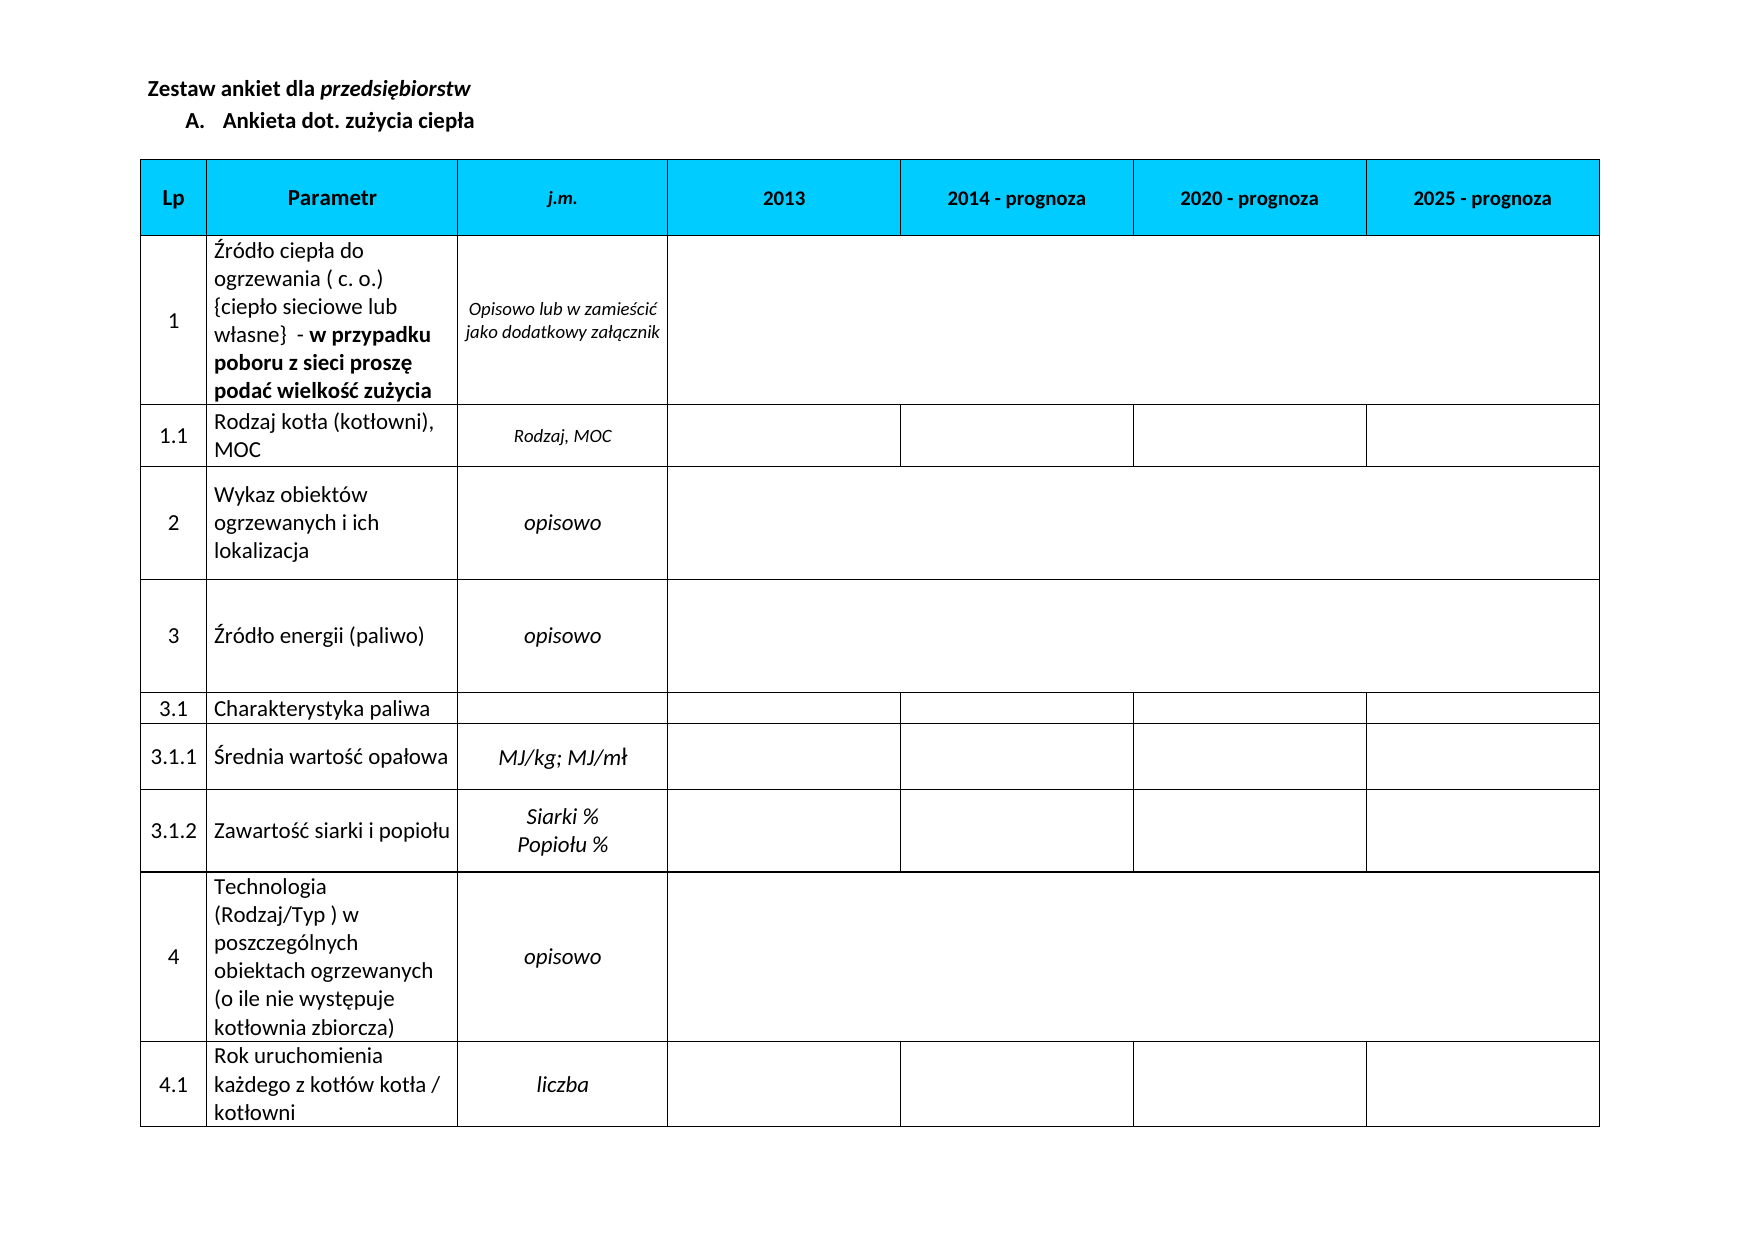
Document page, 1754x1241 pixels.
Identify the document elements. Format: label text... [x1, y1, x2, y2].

table_header Lp [141, 160, 206, 235]
list Zestaw ankiet dla przedsiębiorstw [148, 74, 1606, 102]
table_cell 3.1.2 [141, 790, 206, 871]
table_cell 1.1 [141, 405, 206, 466]
table_cell [901, 790, 1133, 871]
table_cell [668, 790, 900, 871]
table_cell MJ/kg; MJ/mł [458, 724, 667, 789]
table_cell [668, 1042, 900, 1126]
table_cell [901, 724, 1133, 789]
table_cell opisowo [458, 580, 667, 692]
table_cell [668, 724, 900, 789]
table_cell Opisowo lub w zamieścić jako dodatkowy załącznik [458, 236, 667, 404]
table_cell [1134, 1042, 1366, 1126]
table_header 2014 - prognoza [901, 160, 1133, 235]
table_cell [1134, 790, 1366, 871]
table_cell [1367, 1042, 1599, 1126]
table_cell Źródło ciepła do ogrzewania ( c. o.) {ciepło sieciowe lub własne} - w przypadku poboru z sieci proszę podać wielkość zużycia [207, 236, 457, 404]
table_cell 4.1 [141, 1042, 206, 1126]
table_cell [1367, 693, 1599, 723]
table_cell Rodzaj, MOC [458, 405, 667, 466]
table_cell 3.1 [141, 693, 206, 723]
table_cell [668, 580, 1599, 692]
table_cell [668, 873, 1599, 1041]
table_cell liczba [458, 1042, 667, 1126]
table_cell 1 [141, 236, 206, 404]
table_cell opisowo [458, 467, 667, 579]
table_cell [1134, 405, 1366, 466]
table_cell [668, 405, 900, 466]
table_cell Średnia wartość opałowa [207, 724, 457, 789]
table_cell [901, 405, 1133, 466]
table_cell Siarki % Popiołu % [458, 790, 667, 871]
table_cell [1134, 724, 1366, 789]
table_header 2025 - prognoza [1367, 160, 1599, 235]
table_cell Źródło energii (paliwo) [207, 580, 457, 692]
table_cell Rodzaj kotła (kotłowni), MOC [207, 405, 457, 466]
table_cell [1134, 693, 1366, 723]
table_cell [668, 693, 900, 723]
list Ankieta dot. zużycia ciepła [185, 106, 1606, 134]
table_cell [1367, 790, 1599, 871]
table_cell Charakterystyka paliwa [207, 693, 457, 723]
table_header 2020 - prognoza [1134, 160, 1366, 235]
table_cell [668, 236, 1599, 404]
table_cell 3 [141, 580, 206, 692]
table_header j.m. [458, 160, 667, 235]
table_cell [1367, 405, 1599, 466]
table_cell Wykaz obiektów ogrzewanych i ich lokalizacja [207, 467, 457, 579]
table_cell Rok uruchomienia każdego z kotłów kotła / kotłowni [207, 1042, 457, 1126]
table_cell 4 [141, 873, 206, 1041]
table_cell 3.1.1 [141, 724, 206, 789]
table_cell Technologia (Rodzaj/Typ ) w poszczególnych obiektach ogrzewanych (o ile nie występuje kotłownia zbiorcza) [207, 873, 457, 1041]
table_cell 2 [141, 467, 206, 579]
table_cell [458, 693, 667, 723]
table_header Parametr [207, 160, 457, 235]
table_header 2013 [668, 160, 900, 235]
table_cell opisowo [458, 873, 667, 1041]
table_cell [1367, 724, 1599, 789]
table_cell Zawartość siarki i popiołu [207, 790, 457, 871]
table_cell [901, 693, 1133, 723]
table_cell [668, 467, 1599, 579]
table_cell [901, 1042, 1133, 1126]
